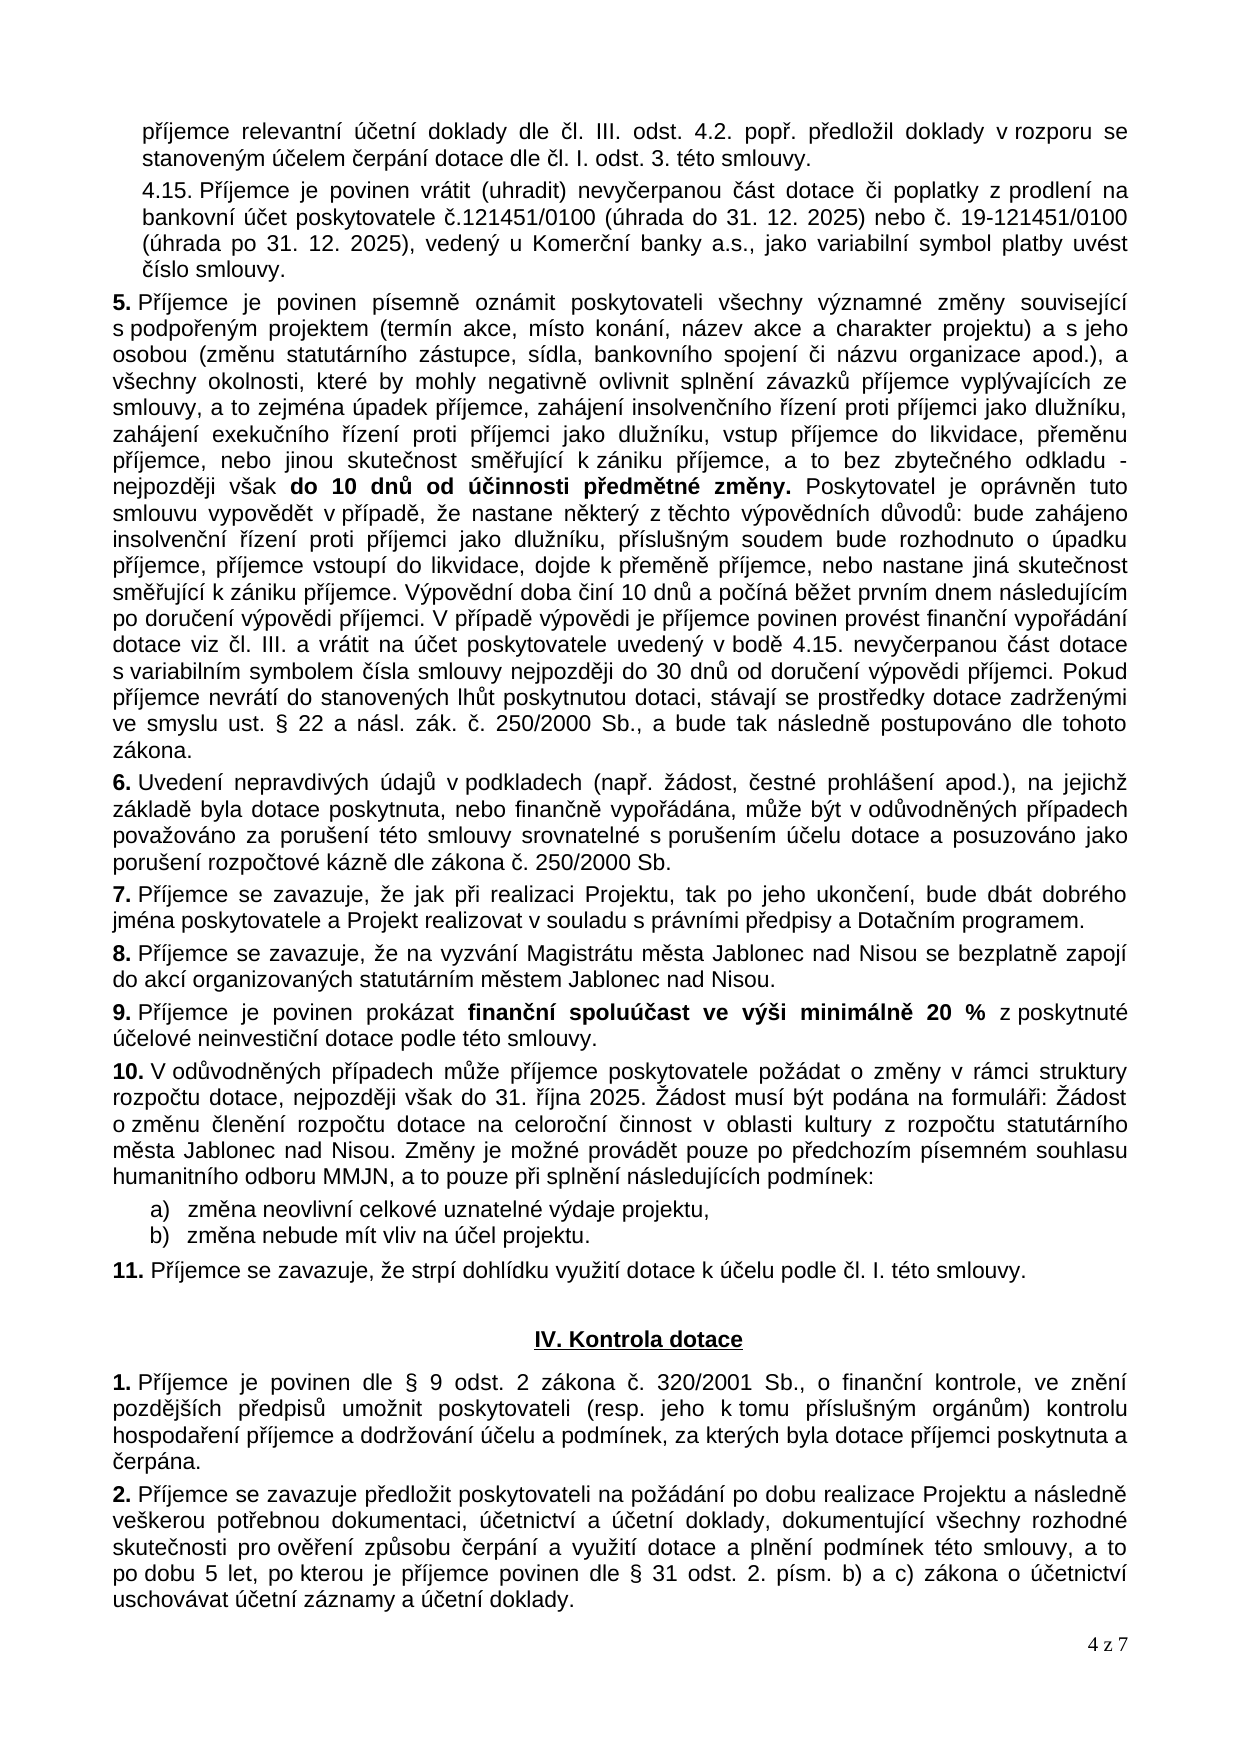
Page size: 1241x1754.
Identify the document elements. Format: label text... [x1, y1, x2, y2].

list Příjemce se zavazuje předložit poskytovateli na požádání po dobu realizace Projektu a následně veškerou potřebnou dokumentaci, účetnictví a účetní doklady, dokumentující všechny rozhodné skutečnosti pro ověření způsobu čerpání a využití dotace a plnění podmínek této smlouvy, a to po dobu 5 let, po kterou je příjemce povinen dle § 31 odst. 2. písm. b) a c) zákona o účetnictví uschovávat účetní záznamy a účetní doklady. [112, 1481, 1128, 1612]
list Příjemce se zavazuje, že jak při realizaci Projektu, tak po jeho ukončení, bude dbát dobrého jména poskytovatele a Projekt realizovat v souladu s právními předpisy a Dotačním programem. [112, 881, 1128, 934]
list Kontrola dotace [149, 1326, 1128, 1352]
list Uvedení nepravdivých údajů v podkladech (např. žádost, čestné prohlášení apod.), na jejichž základě byla dotace poskytnuta, nebo finančně vypořádána, může být v odůvodněných případech považováno za porušení této smlouvy srovnatelné s porušením účelu dotace a posuzováno jako porušení rozpočtové kázně dle zákona č. 250/2000 Sb. [112, 769, 1128, 875]
list Příjemce je povinen dle § 9 odst. 2 zákona č. 320/2001 Sb., o finanční kontrole, ve znění pozdějších předpisů umožnit poskytovateli (resp. jeho k tomu příslušným orgánům) kontrolu hospodaření příjemce a dodržování účelu a podmínek, za kterých byla dotace příjemci poskytnuta a čerpána. [112, 1369, 1128, 1474]
list Příjemce je povinen prokázat finanční spoluúčast ve výši minimálně 20 % z poskytnuté účelové neinvestiční dotace podle této smlouvy. [112, 999, 1128, 1052]
list V odůvodněných případech může příjemce poskytovatele požádat o změny v rámci struktury rozpočtu dotace, nejpozději však do 31. října 2025. Žádost musí být podána na formuláři: Žádost o změnu členění rozpočtu dotace na celoroční činnost v oblasti kultury z rozpočtu statutárního města Jablonec nad Nisou. Změny je možné provádět pouze po předchozím písemném souhlasu humanitního odboru MMJN, a to pouze při splnění následujících podmínek: [112, 1058, 1128, 1190]
list Příjemce je povinen písemně oznámit poskytovateli všechny významné změny související s podpořeným projektem (termín akce, místo konání, název akce a charakter projektu) a s jeho osobou (změnu statutárního zástupce, sídla, bankovního spojení či názvu organizace apod.), a všechny okolnosti, které by mohly negativně ovlivnit splnění závazků příjemce vyplývajících ze smlouvy, a to zejména úpadek příjemce, zahájení insolvenčního řízení proti příjemci jako dlužníku, zahájení exekučního řízení proti příjemci jako dlužníku, vstup příjemce do likvidace, přeměnu příjemce, nebo jinou skutečnost směřující k zániku příjemce, a to bez zbytečného odkladu - nejpozději však do 10 dnů od účinnosti předmětné změny. Poskytovatel je oprávněn tuto smlouvu vypovědět v případě, že nastane některý z těchto výpovědních důvodů: bude zahájeno insolvenční řízení proti příjemci jako dlužníku, příslušným soudem bude rozhodnuto o úpadku příjemce, příjemce vstoupí do likvidace, dojde k přeměně příjemce, nebo nastane jiná skutečnost směřující k zániku příjemce. Výpovědní doba činí 10 dnů a počíná běžet prvním dnem následujícím po doručení výpovědi příjemci. V případě výpovědi je příjemce povinen provést finanční vypořádání dotace viz čl. III. a vrátit na účet poskytovatele uvedený v bodě 4.15. nevyčerpanou část dotace s variabilním symbolem čísla smlouvy nejpozději do 30 dnů od doručení výpovědi příjemci. Pokud příjemce nevrátí do stanovených lhůt poskytnutou dotaci, stávají se prostředky dotace zadrženými ve smyslu ust. § 22 a násl. zák. č. 250/2000 Sb., a bude tak následně postupováno dle tohoto zákona. [112, 289, 1128, 763]
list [142, 118, 1128, 171]
list Příjemce je povinen vrátit (uhradit) nevyčerpanou část dotace či poplatky z prodlení na bankovní účet poskytovatele č.121451/0100 (úhrada do 31. 12. 2025) nebo č. 19-121451/0100 (úhrada po 31. 12. 2025), vedený u Komerční banky a.s., jako variabilní symbol platby uvést číslo smlouvy. [142, 177, 1128, 282]
list změna neovlivní celkové uznatelné výdaje projektu, [150, 1196, 1128, 1222]
list změna nebude mít vliv na účel projektu. [149, 1222, 1128, 1249]
list Příjemce se zavazuje, že strpí dohlídku využití dotace k účelu podle čl. I. této smlouvy. [112, 1257, 1128, 1283]
list Příjemce se zavazuje, že na vyzvání Magistrátu města Jablonec nad Nisou se bezplatně zapojí do akcí organizovaných statutárním městem Jablonec nad Nisou. [112, 940, 1128, 993]
